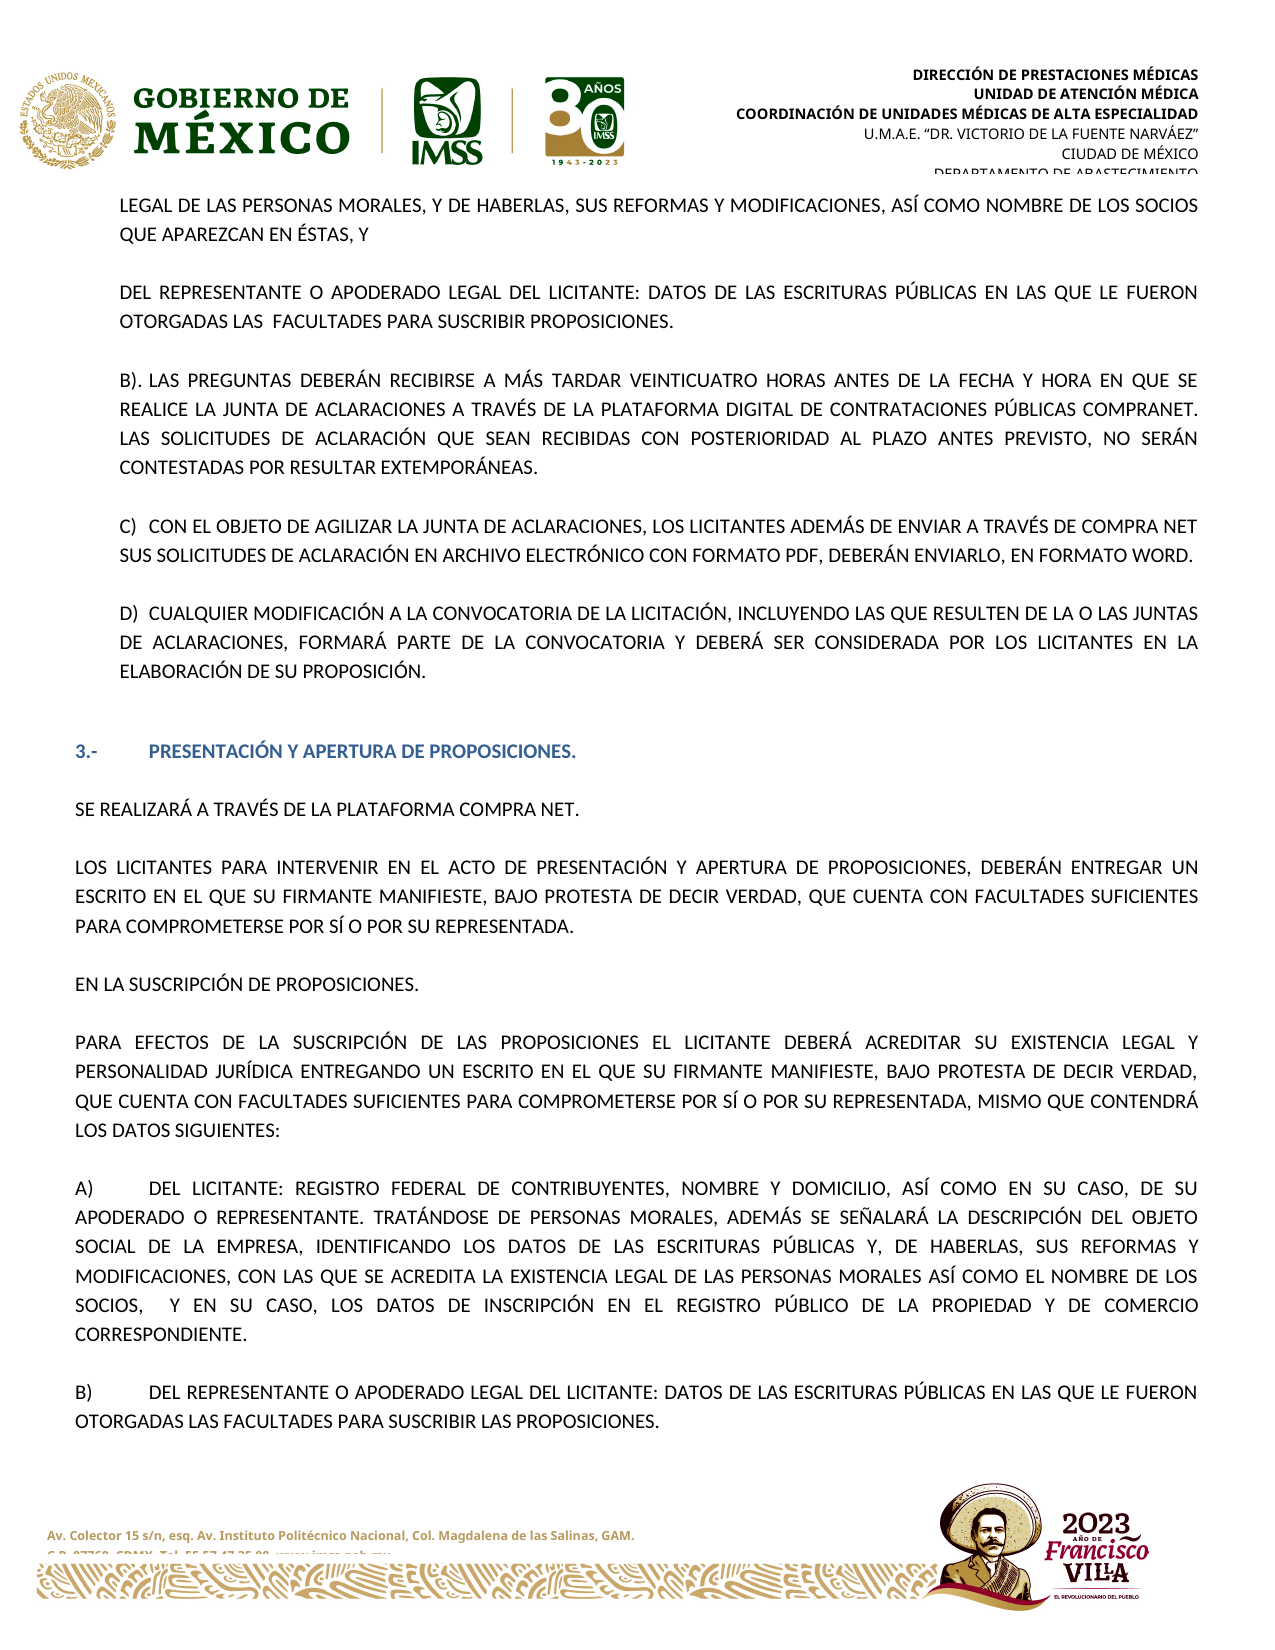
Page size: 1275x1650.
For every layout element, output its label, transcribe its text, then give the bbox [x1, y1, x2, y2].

text Para efectos de la suscripción de las proposiciones el licitante deberá acreditar su existencia legal y personalidad jurídica entregando un escrito en el que su firmante manifieste, bajo protesta de decir verdad, que cuenta con facultades suficientes para comprometerse por sí o por su representada, mismo que contendrá los datos siguientes: [75, 1029, 1200, 1142]
text b). Las preguntas deberán recibirse a más tardar veinticuatro horas antes de la fecha y hora en que se realice la junta de aclaraciones a través de la Plataforma Digital de Contrataciones Públicas CompraNet. Las solicitudes de aclaración que sean recibidas con posterioridad al plazo antes previsto, no serán contestadas por resultar extemporáneas. [119, 367, 1200, 480]
text Se realizará a través de la plataforma Compra Net. [75, 796, 1200, 822]
text c) Con el objeto de agilizar la junta de aclaraciones, los licitantes además de enviar a través de Compra Net sus solicitudes de aclaración en archivo electrónico con formato PDF, deberán enviarlo, en formato Word. [119, 513, 1200, 567]
text Los licitantes para intervenir en el acto de presentación y apertura de proposiciones, deberán entregar un escrito en el que su firmante manifieste, bajo protesta de decir verdad, que cuenta con facultades suficientes para comprometerse por sí o por su representada. [75, 854, 1200, 938]
picture [0, 1456, 1228, 1648]
subtitle 3.- PRESENTACIÓN Y APERTURA DE PROPOSICIONES. [75, 738, 1200, 763]
text Del representante O APODERADO legal del licitante: datos de las escrituras públicas en las que le fueron otorgadas las facultades para suscribir proposiciones. [119, 279, 1200, 334]
text En la suscripción de proposiciones. [75, 971, 1200, 997]
picture [9, 44, 635, 191]
text d) Cualquier modificación a la convocatoria de la licitación, incluyendo las que resulten de la o las juntas de aclaraciones, formará parte de la convocatoria y deberá ser considerada por los licitantes en la elaboración de su proposición. [119, 600, 1200, 684]
text b) Del representante O APODERADO legal del licitante: datos de las escrituras públicas en las que le fueron otorgadas las facultades para suscribir las proposiciones. [75, 1379, 1200, 1434]
text a) Del licitante: Registro Federal de Contribuyentes, nombre y domicilio, así como en su caso, de su apoderado o representante. Tratándose de personas morales, además se señalará la descripción del objeto social de la empresa, identificando los datos de las escrituras públicas y, de haberlas, sus reformas y modificaciones, con las que se acredita la existencia legal de las personas morales así como el nombre de los socios, y en su caso, los datos de inscripción en el Registro Público de la Propiedad y de Comercio correspondiente. [75, 1175, 1200, 1347]
